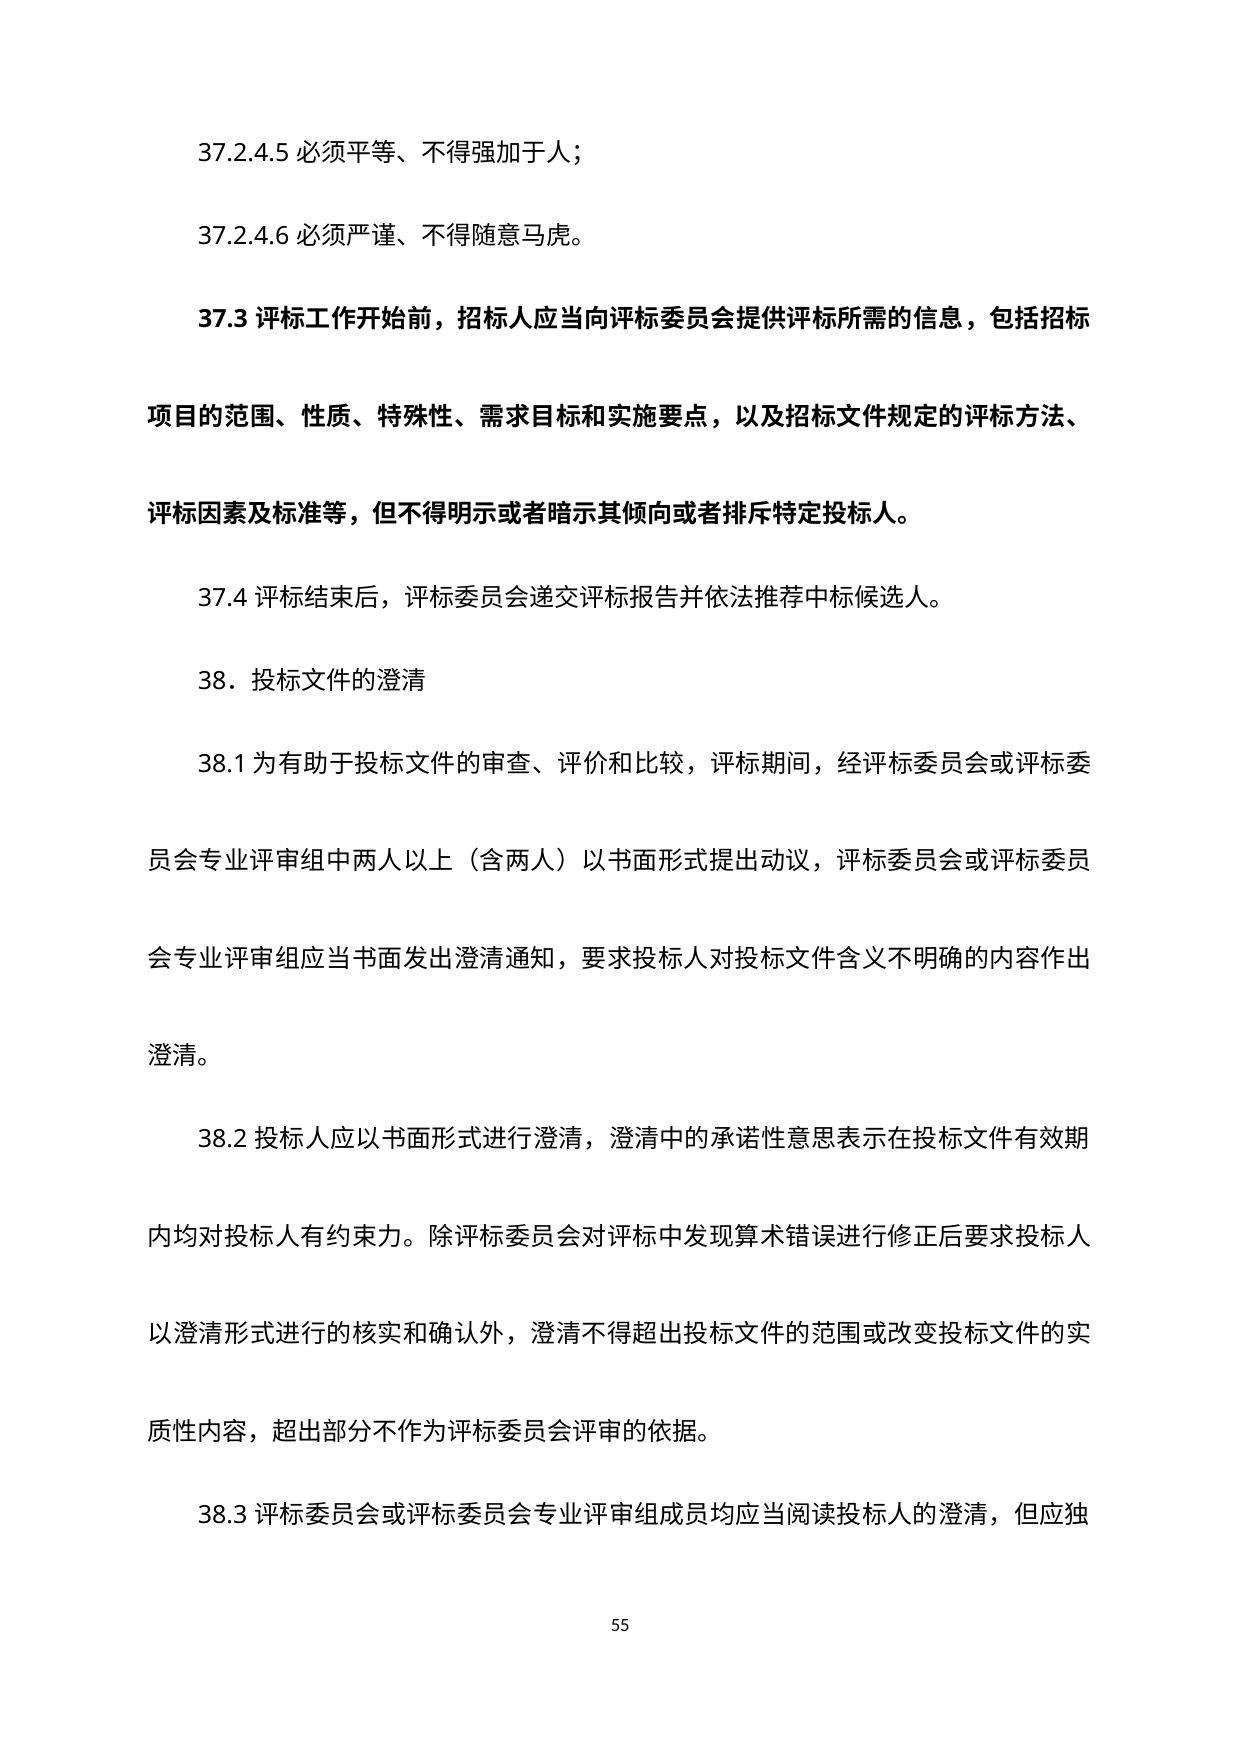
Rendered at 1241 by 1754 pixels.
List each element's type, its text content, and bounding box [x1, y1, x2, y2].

text 38.2 投标人应以书面形式进行澄清，澄清中的承诺性意思表示在投标文件有效期内均对投标人有约束力。除评标委员会对评标中发现算术错误进行修正后要求投标人以澄清形式进行的核实和确认外，澄清不得超出投标文件的范围或改变投标文件的实质性内容，超出部分不作为评标委员会评审的依据。 [148, 1104, 1092, 1462]
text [148, 1480, 1092, 1545]
text 37.4 评标结束后，评标委员会递交评标报告并依法推荐中标候选人。 [148, 563, 1092, 628]
text 37.2.4.6 必须严谨、不得随意马虎。 [148, 201, 1092, 266]
text 37.2.4.5 必须平等、不得强加于人； [148, 118, 1092, 183]
text 38.1为有助于投标文件的审查、评价和比较，评标期间，经评标委员会或评标委员会专业评审组中两人以上（含两人）以书面形式提出动议，评标委员会或评标委员会专业评审组应当书面发出澄清通知，要求投标人对投标文件含义不明确的内容作出澄清。 [148, 729, 1092, 1086]
text 37.3 评标工作开始前，招标人应当向评标委员会提供评标所需的信息，包括招标项目的范围、性质、特殊性、需求目标和实施要点，以及招标文件规定的评标方法、评标因素及标准等，但不得明示或者暗示其倾向或者排斥特定投标人。 [148, 284, 1092, 544]
text 38．投标文件的澄清 [148, 646, 1092, 711]
